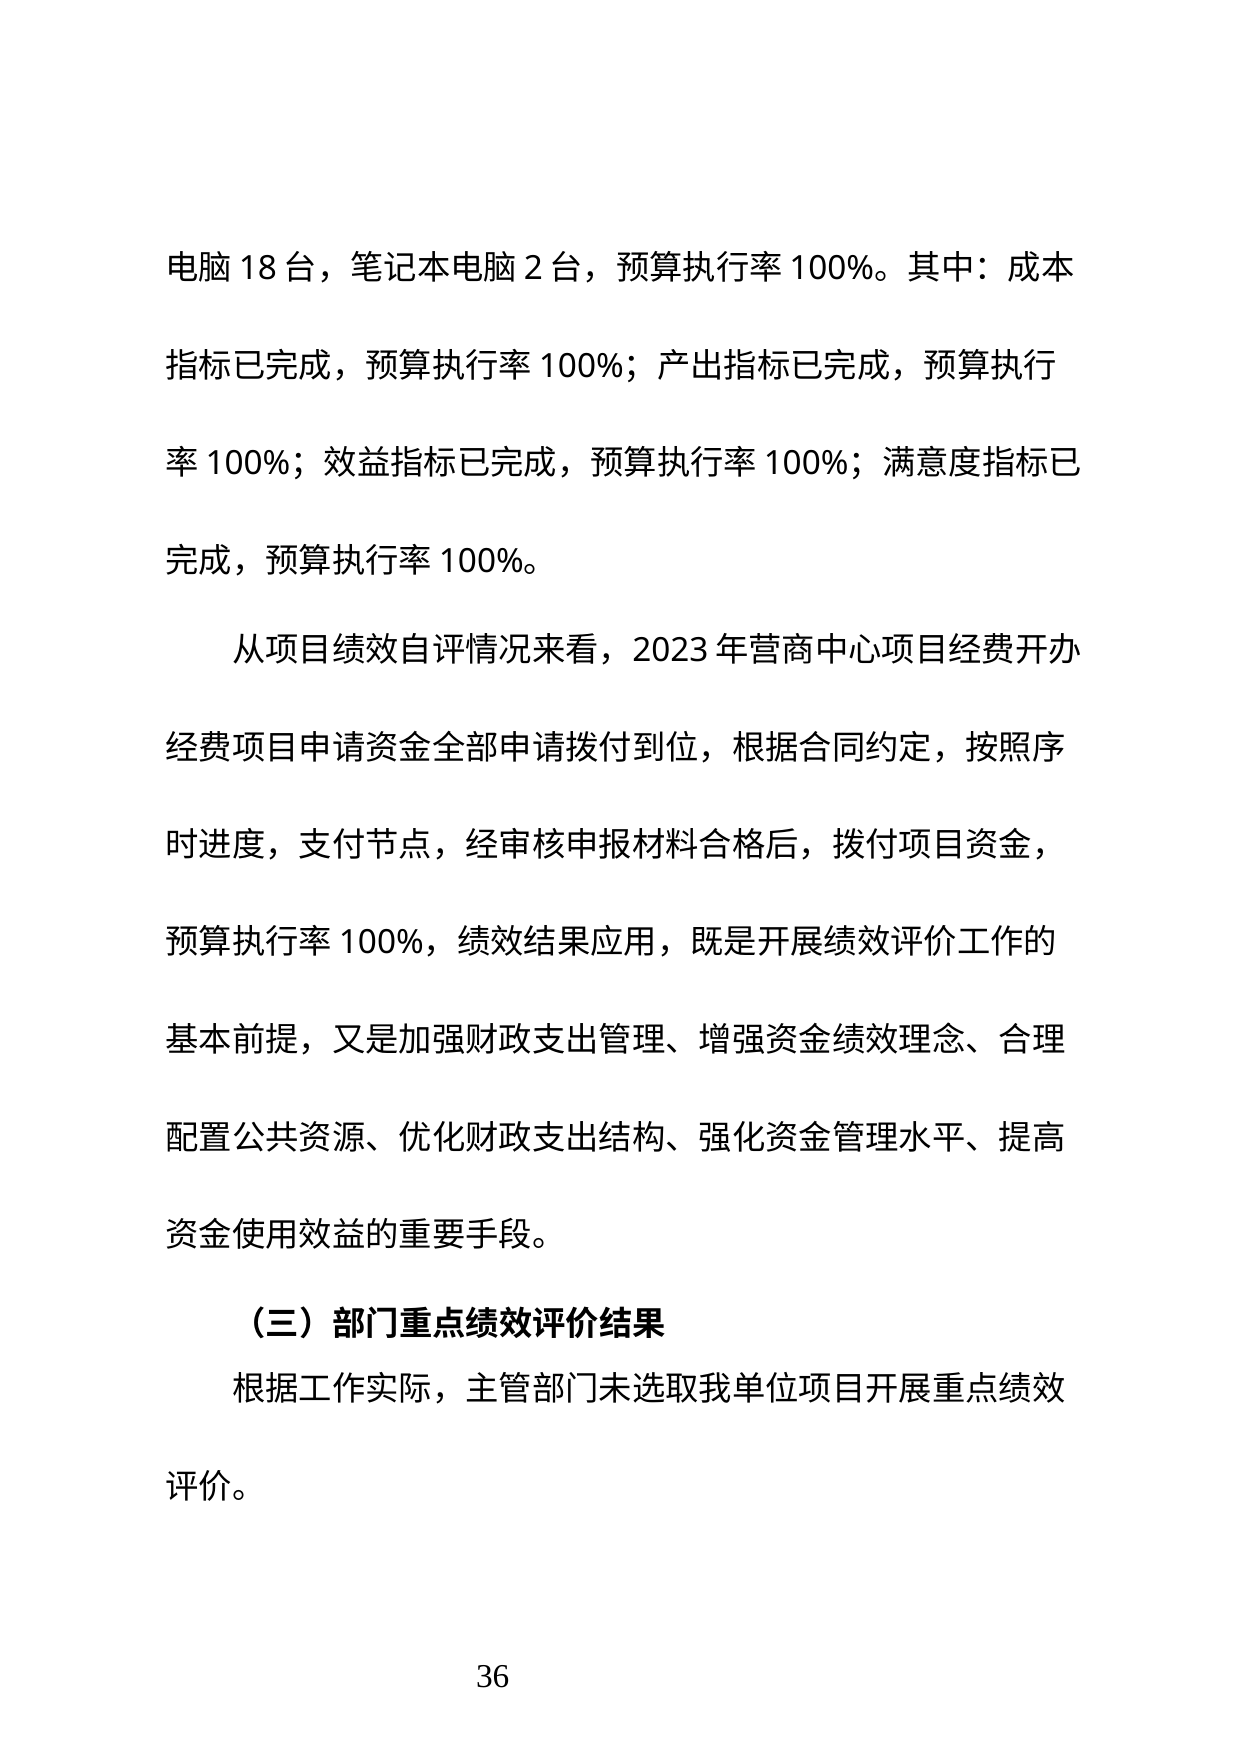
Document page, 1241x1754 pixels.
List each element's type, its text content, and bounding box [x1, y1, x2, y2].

text 根据工作实际，主管部门未选取我单位项目开展重点绩效评价。 [165, 1354, 1087, 1516]
text （三）部门重点绩效评价结果 [165, 1289, 1087, 1354]
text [165, 233, 1087, 590]
text 从项目绩效自评情况来看，2023年营商中心项目经费开办经费项目申请资金全部申请拨付到位，根据合同约定，按照序时进度，支付节点，经审核申报材料合格后，拨付项目资金，预算执行率100%，绩效结果应用，既是开展绩效评价工作的基本前提，又是加强财政支出管理、增强资金绩效理念、合理配置公共资源、优化财政支出结构、强化资金管理水平、提高资金使用效益的重要手段。 [165, 614, 1087, 1264]
